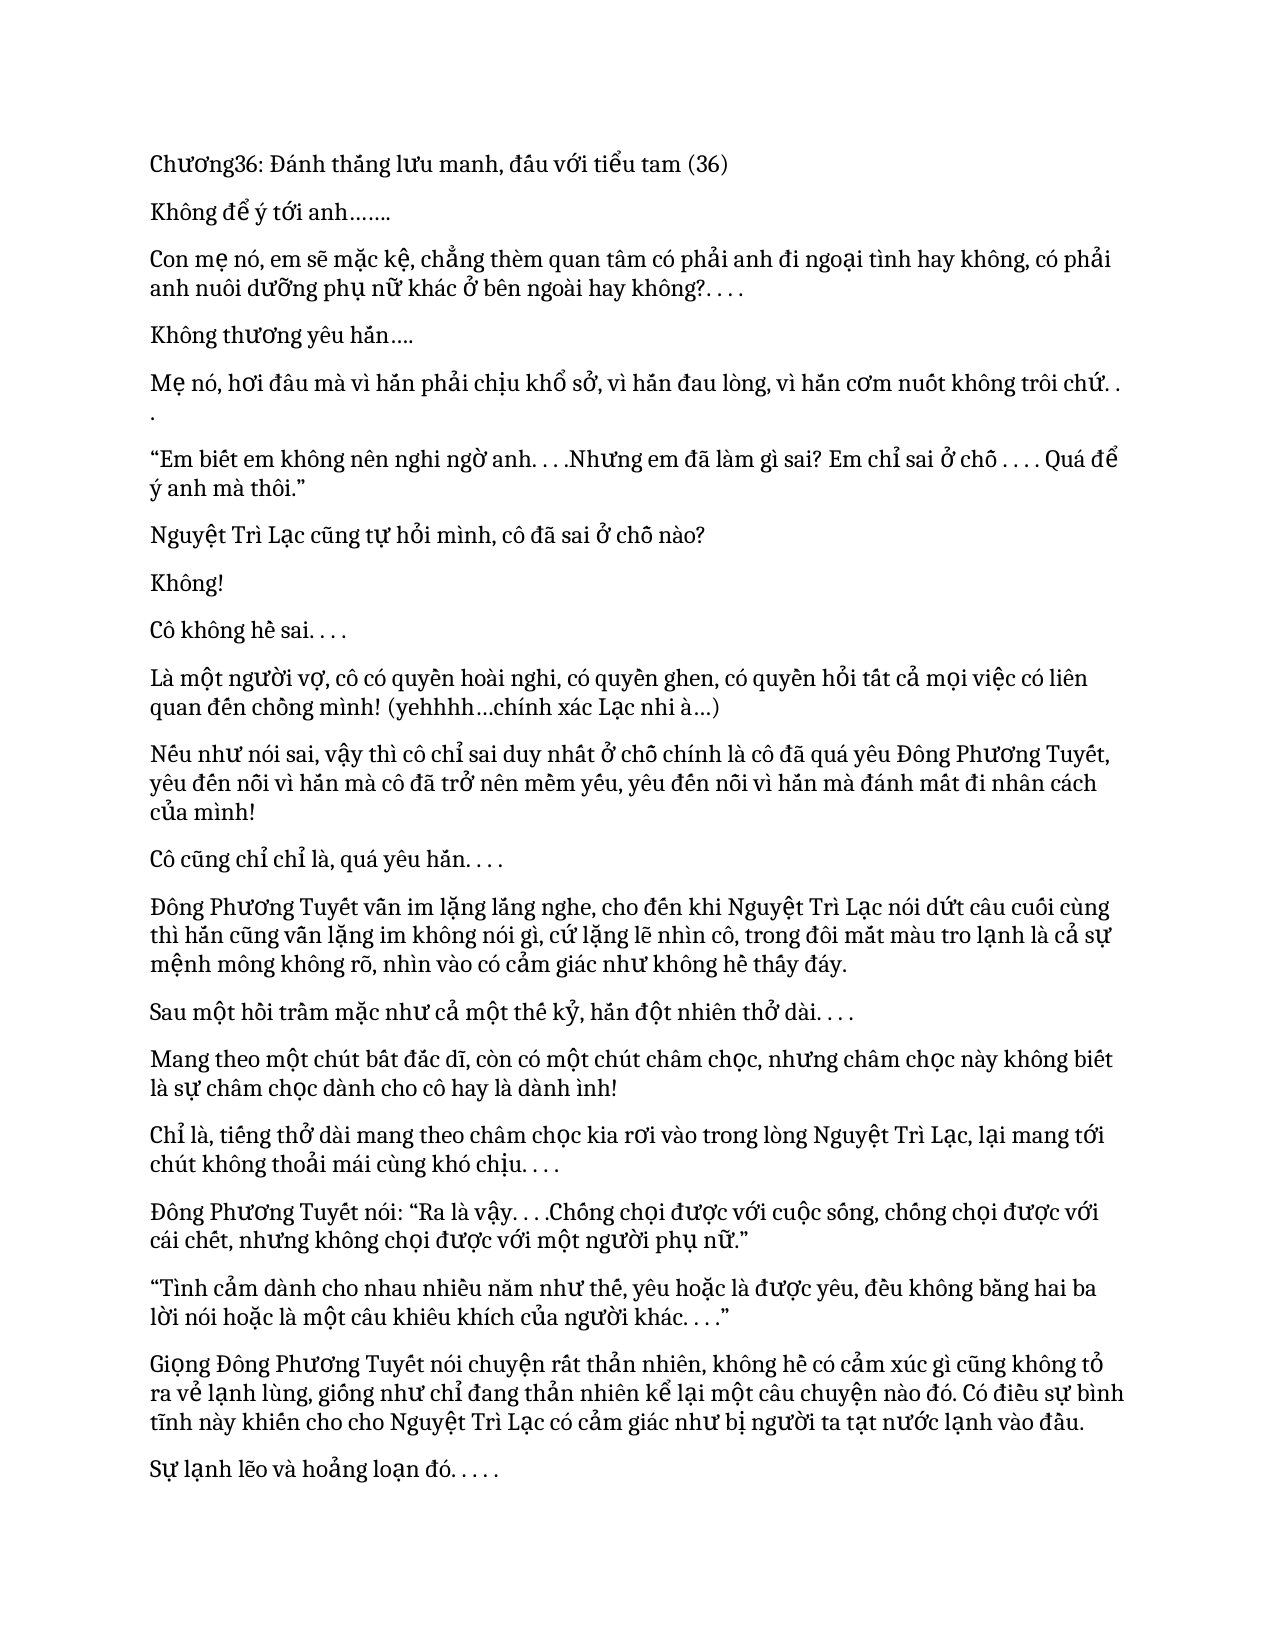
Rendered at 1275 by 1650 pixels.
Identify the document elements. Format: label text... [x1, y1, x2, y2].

text Chương36: Đánh thắng lưu manh, đấu với tiểu tam (36) [150, 150, 1125, 179]
text Là một người vợ, cô có quyền hoài nghi, có quyền ghen, có quyền hỏi tất cả mọi việc có liên quan đến chồng mình! (yehhhh…chính xác Lạc nhi à…) [150, 664, 1125, 721]
text Con mẹ nó, em sẽ mặc kệ, chẳng thèm quan tâm có phải anh đi ngoại tình hay không, có phải anh nuôi dưỡng phụ nữ khác ở bên ngoài hay không?. . . . [150, 245, 1125, 302]
text Không để ý tới anh……. [150, 197, 1125, 226]
text Mang theo một chút bất đắc dĩ, còn có một chút châm chọc, nhưng châm chọc này không biết là sự châm chọc dành cho cô hay là dành ình! [150, 1045, 1125, 1102]
text Cô cũng chỉ chỉ là, quá yêu hắn. . . . [150, 845, 1125, 874]
text Nguyệt Trì Lạc cũng tự hỏi mình, cô đã sai ở chỗ nào? [150, 521, 1125, 550]
text Sau một hồi trầm mặc như cả một thế kỷ, hắn đột nhiên thở dài. . . . [150, 997, 1125, 1026]
text Giọng Đông Phương Tuyết nói chuyện rất thản nhiên, không hề có cảm xúc gì cũng không tỏ ra vẻ lạnh lùng, giống như chỉ đang thản nhiên kể lại một câu chuyện nào đó. Có điều sự bình tĩnh này khiến cho cho Nguyệt Trì Lạc có cảm giác như bị người ta tạt nước lạnh vào đầu. [150, 1350, 1125, 1436]
text Đông Phương Tuyết nói: “Ra là vậy. . . .Chống chọi được với cuộc sống, chống chọi được với cái chết, nhưng không chọi được với một người phụ nữ.” [150, 1197, 1125, 1255]
text “Em biết em không nên nghi ngờ anh. . . .Nhưng em đã làm gì sai? Em chỉ sai ở chỗ . . . . Quá để ý anh mà thôi.” [150, 445, 1125, 502]
text Không thương yêu hắn…. [150, 321, 1125, 350]
text Không! [150, 569, 1125, 597]
text Nếu như nói sai, vậy thì cô chỉ sai duy nhất ở chỗ chính là cô đã quá yêu Đông Phương Tuyết, yêu đến nỗi vì hắn mà cô đã trở nên mềm yếu, yêu đến nỗi vì hắn mà đánh mất đi nhân cách của mình! [150, 740, 1125, 826]
text Cô không hề sai. . . . [150, 616, 1125, 645]
text Mẹ nó, hơi đâu mà vì hắn phải chịu khổ sở, vì hắn đau lòng, vì hắn cơm nuốt không trôi chứ. . . [150, 369, 1125, 426]
text “Tình cảm dành cho nhau nhiều năm như thế, yêu hoặc là được yêu, đều không bằng hai ba lời nói hoặc là một câu khiêu khích của người khác. . . .” [150, 1274, 1125, 1331]
text Đông Phương Tuyết vẫn im lặng lắng nghe, cho đến khi Nguyệt Trì Lạc nói dứt câu cuối cùng thì hắn cũng vẫn lặng im không nói gì, cứ lặng lẽ nhìn cô, trong đôi mắt màu tro lạnh là cả sự mệnh mông không rõ, nhìn vào có cảm giác như không hề thấy đáy. [150, 892, 1125, 979]
text Chỉ là, tiếng thở dài mang theo châm chọc kia rơi vào trong lòng Nguyệt Trì Lạc, lại mang tới chút không thoải mái cùng khó chịu. . . . [150, 1121, 1125, 1179]
text Sự lạnh lẽo và hoảng loạn đó. . . . . [150, 1455, 1125, 1484]
